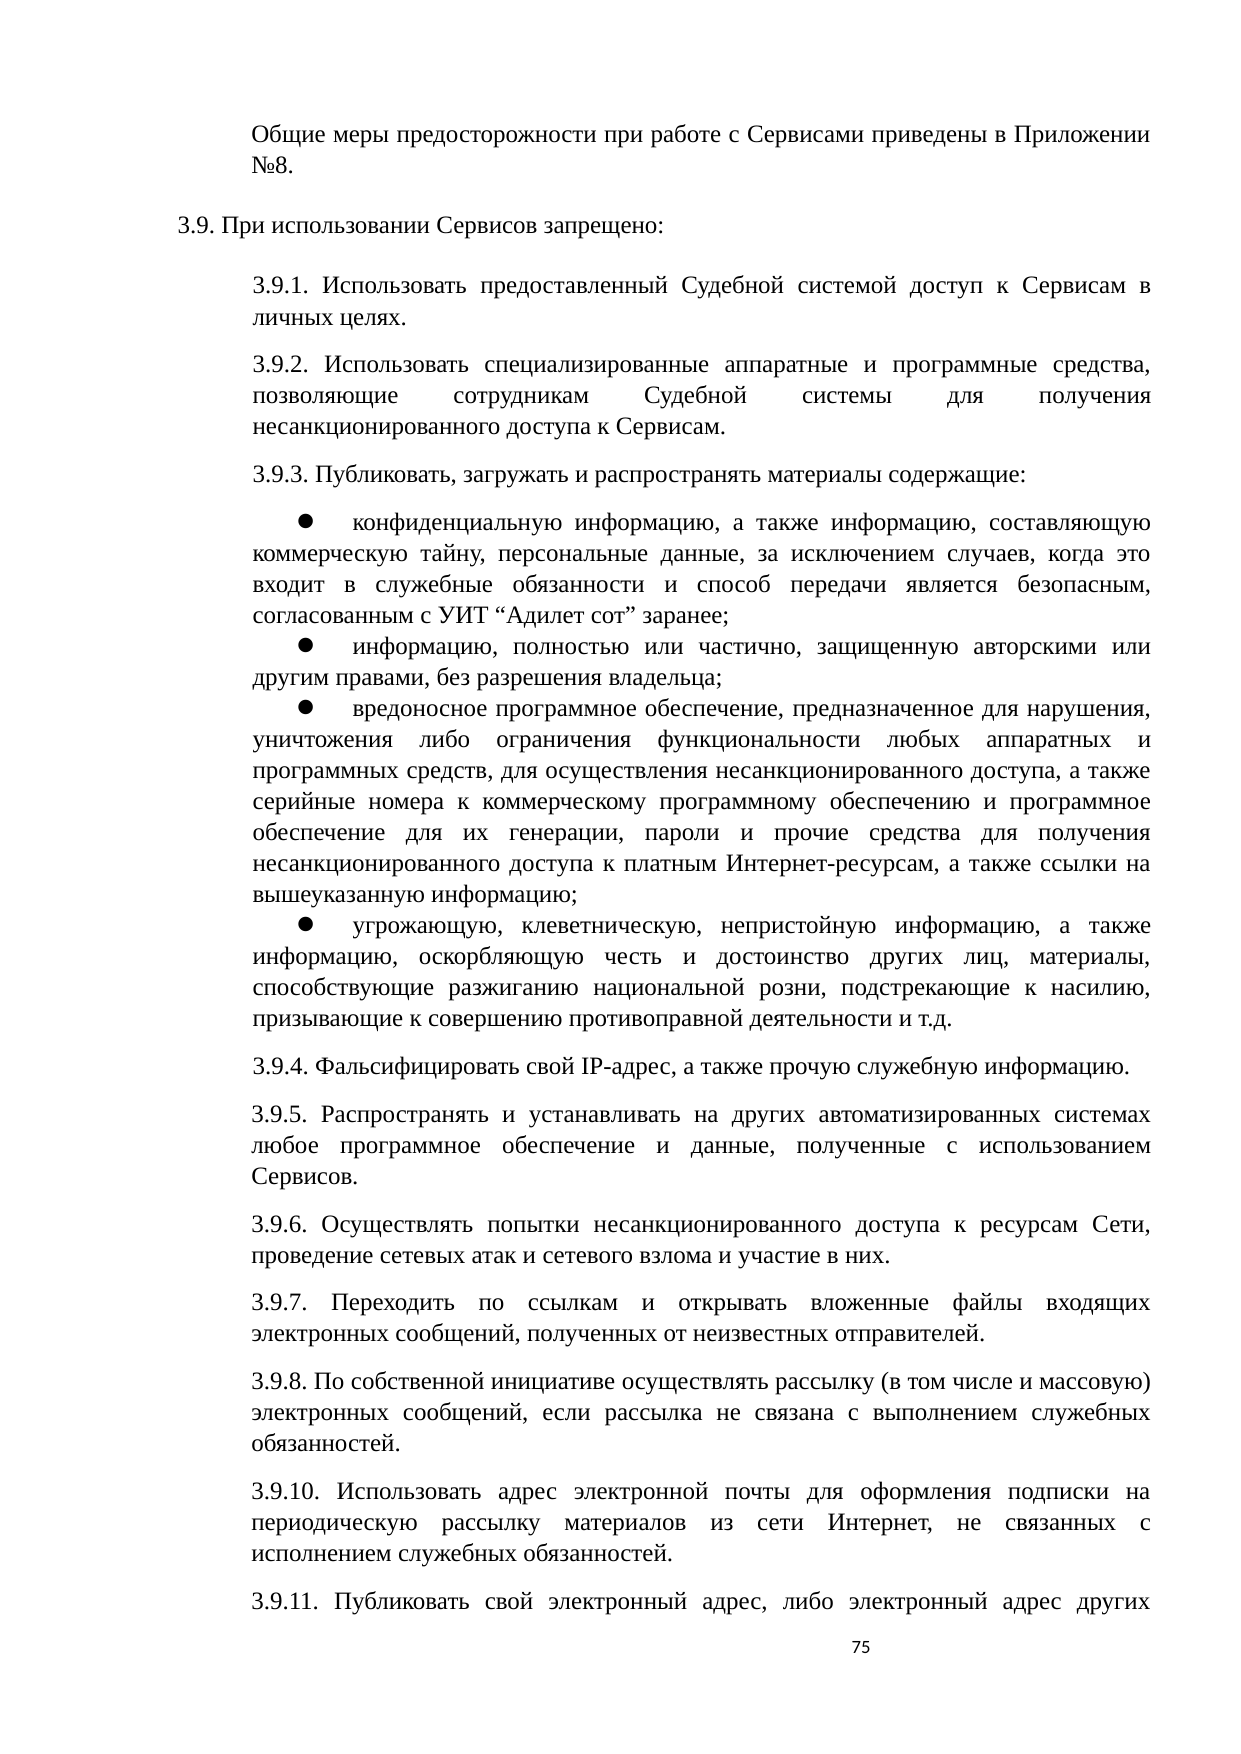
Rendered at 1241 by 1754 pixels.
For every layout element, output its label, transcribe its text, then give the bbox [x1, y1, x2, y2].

text 3.9.2. Использовать специализированные аппаратные и программные средства, позволяющие сотрудникам Судебной системы для получения несанкционированного доступа к Сервисам. [252, 397, 1152, 488]
list вредоносное программное обеспечение, предназначенное для нарушения, уничтожения либо ограничения функциональности любых аппаратных и программных средств, для осуществления несанкционированного доступа, а также серийные номера к коммерческому программному обеспечению и программное обеспечение для их генерации, пароли и прочие средства для получения несанкционированного доступа к платным Интернет-ресурсам, а также ссылки на вышеуказанную информацию; [252, 741, 1152, 956]
text 3.9.3. Публиковать, загружать и распространять материалы содержащие: [252, 507, 1152, 536]
text 3.9.10. Использовать адрес электронной почты для оформления подписки на периодическую рассылку материалов из сети Интернет, не связанных с исполнением служебных обязанностей. [251, 1524, 1152, 1614]
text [251, 119, 1152, 148]
list угрожающую, клеветническую, непристойную информацию, а также информацию, оскорбляющую честь и достоинство других лиц, материалы, способствующие разжиганию национальной розни, подстрекающие к насилию, призывающие к совершению противоправной деятельности и т.д. [252, 958, 1152, 1080]
text Общие меры предосторожности при работе с Сервисами приведены в Приложении №8. [251, 167, 1152, 227]
list конфиденциальную информацию, а также информацию, составляющую коммерческую тайну, персональные данные, за исключением случаев, когда это входит в служебные обязанности и способ передачи является безопасным, согласованным с УИТ “Адилет сот” заранее; [252, 554, 1152, 676]
list информацию, полностью или частично, защищенную авторскими или другим правами, без разрешения владельца; [252, 679, 1152, 738]
text 3.9.4. Фальсифицировать свой IP-адрес, а также прочую служебную информацию. [252, 1099, 1152, 1128]
text 3.9.7. Переходить по ссылкам и открывать вложенные файлы входящих электронных сообщений, полученных от неизвестных отправителей. [251, 1335, 1152, 1395]
text 3.9.6. Осуществлять попытки несанкционированного доступа к ресурсам Сети, проведение сетевых атак и сетевого взлома и участие в них. [251, 1256, 1152, 1316]
text 3.9.8. По собственной инициативе осуществлять рассылку (в том числе и массовую) электронных сообщений, если рассылка не связана с выполнением служебных обязанностей. [251, 1414, 1152, 1505]
text 3.9. При использовании Сервисов запрещено: [177, 258, 1152, 287]
text 3.9.1. Использовать предоставленный Судебной системой доступ к Сервисам в личных целях. [252, 318, 1152, 378]
text 3.9.5. Распространять и устанавливать на других автоматизированных системах любое программное обеспечение и данные, полученные с использованием Сервисов. [251, 1147, 1152, 1237]
